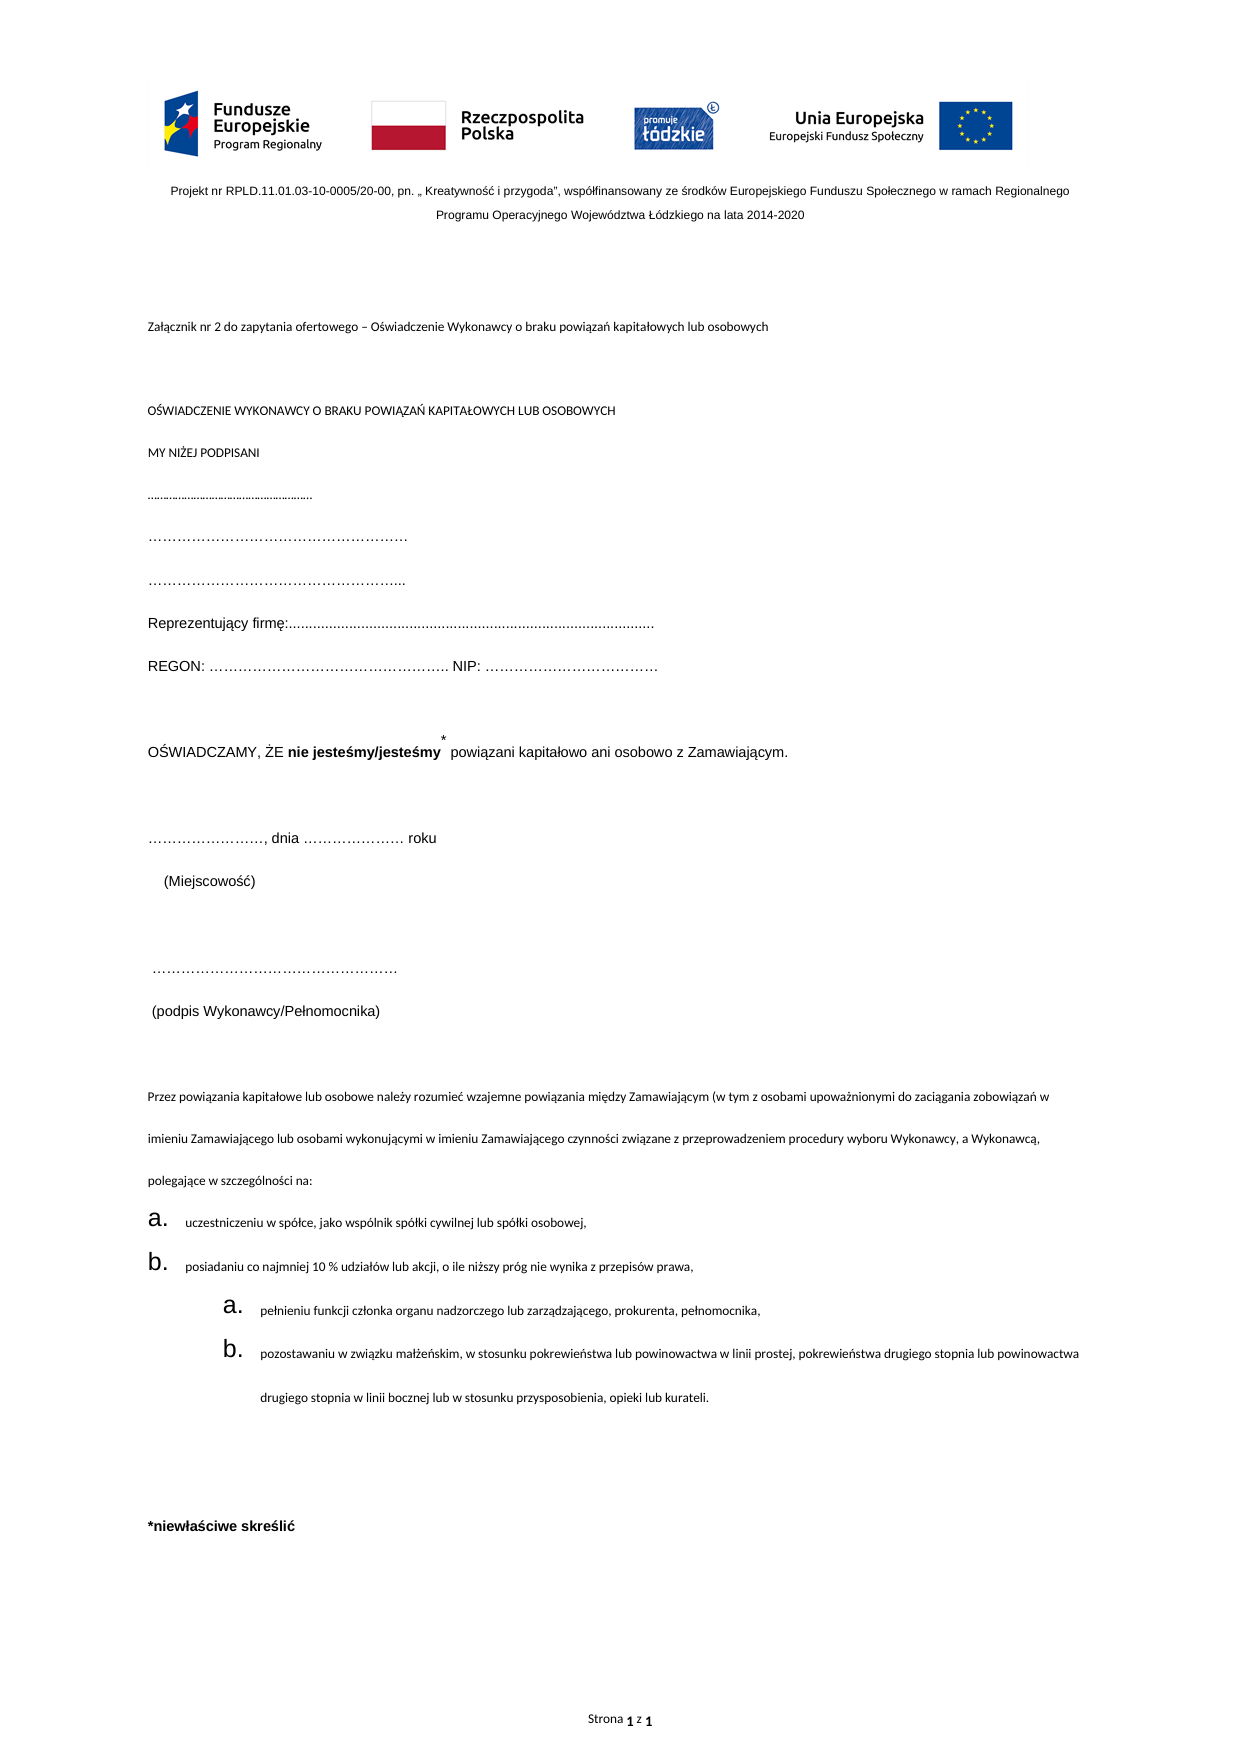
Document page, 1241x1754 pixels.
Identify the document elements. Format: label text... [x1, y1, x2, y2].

text Reprezentujący firmę:........................................................................................... [148, 602, 1093, 631]
text REGON: ………………………………………….. NIP: ……………………………… [148, 646, 1093, 674]
text *niewłaściwe skreślić [148, 1505, 1093, 1534]
text (podpis Wykonawcy/Pełnomocnika) [148, 991, 1093, 1019]
text OŚWIADCZAMY, ŻE nie jesteśmy/jesteśmy* powiązani kapitałowo ani osobowo z Zamawiającym. [148, 732, 1093, 761]
text (Miejscowość) [148, 861, 1093, 890]
text ……………………, dnia ………………… roku [148, 818, 1093, 847]
text …………………………………………… [148, 947, 1093, 976]
